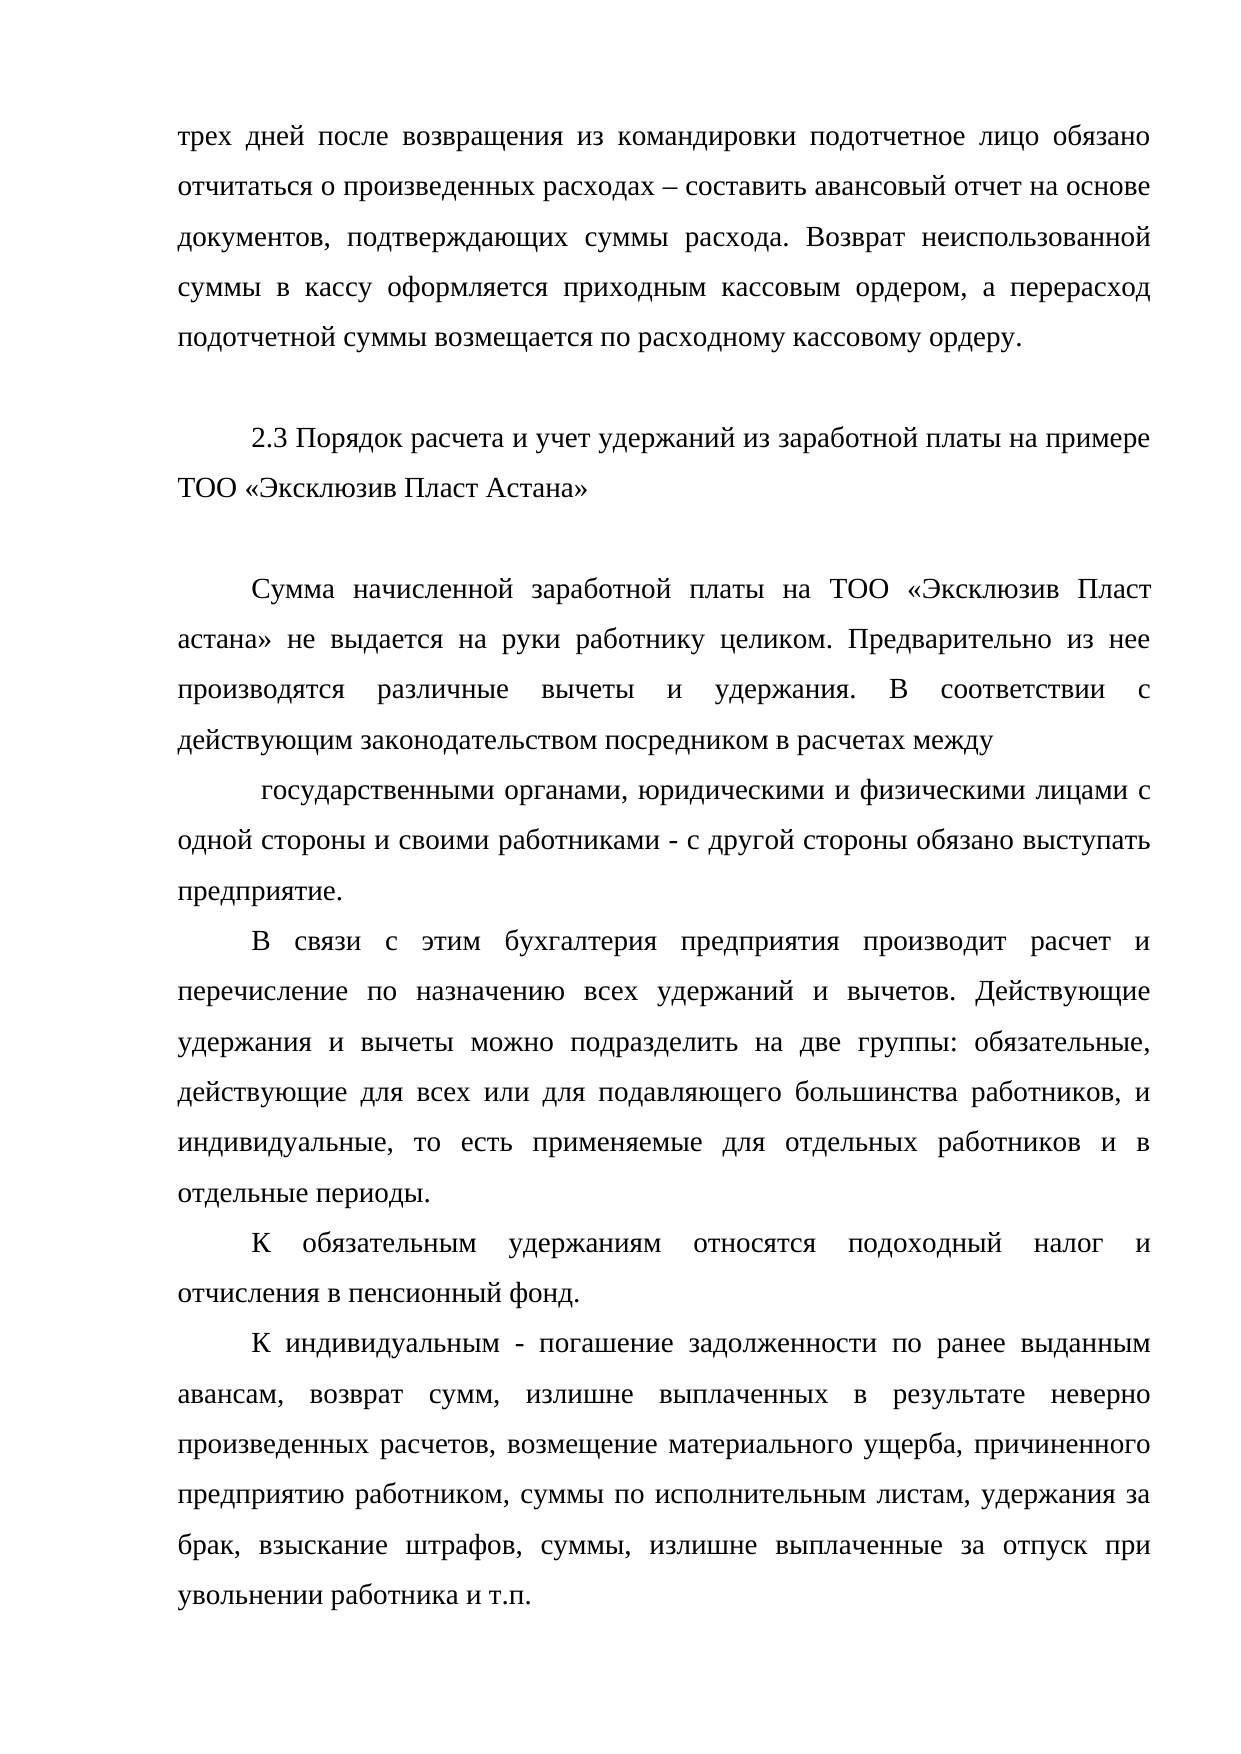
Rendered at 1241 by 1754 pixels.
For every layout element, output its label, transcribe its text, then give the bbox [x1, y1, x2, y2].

text 2.3 Порядок расчета и учет удержаний из заработной платы на примере ТОО «Эксклюзив Пласт Астана» [177, 420, 1152, 504]
text В связи с этим бухгалтерия предприятия производит расчет и перечисление по назначению всех удержаний и вычетов. Действующие удержания и вычеты можно подразделить на две группы: обязательные, действующие для всех или для подавляющего большинства работников, и индивидуальные, то есть применяемые для отдельных работников и в отдельные периоды. [177, 923, 1152, 1208]
text Сумма начисленной заработной платы на ТОО «Эксклюзив Пласт астана» не выдается на руки работнику целиком. Предварительно из нее производятся различные вычеты и удержания. В соответствии с действующим законодательством посредником в расчетах между [177, 571, 1152, 755]
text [177, 118, 1152, 353]
text К индивидуальным - погашение задолженности по ранее выданным авансам, возврат сумм, излишне выплаченных в результате неверно произведенных расчетов, возмещение материального ущерба, причиненного предприятию работником, суммы по исполнительным листам, удержания за брак, взыскание штрафов, суммы, излишне выплаченные за отпуск при увольнении работника и т.п. [177, 1326, 1152, 1611]
text государственными органами, юридическими и физическими лицами с одной стороны и своими работниками - с другой стороны обязано выступать предприятие. [177, 772, 1152, 906]
text К обязательным удержаниям относятся подоходный налог и отчисления в пенсионный фонд. [177, 1225, 1152, 1309]
